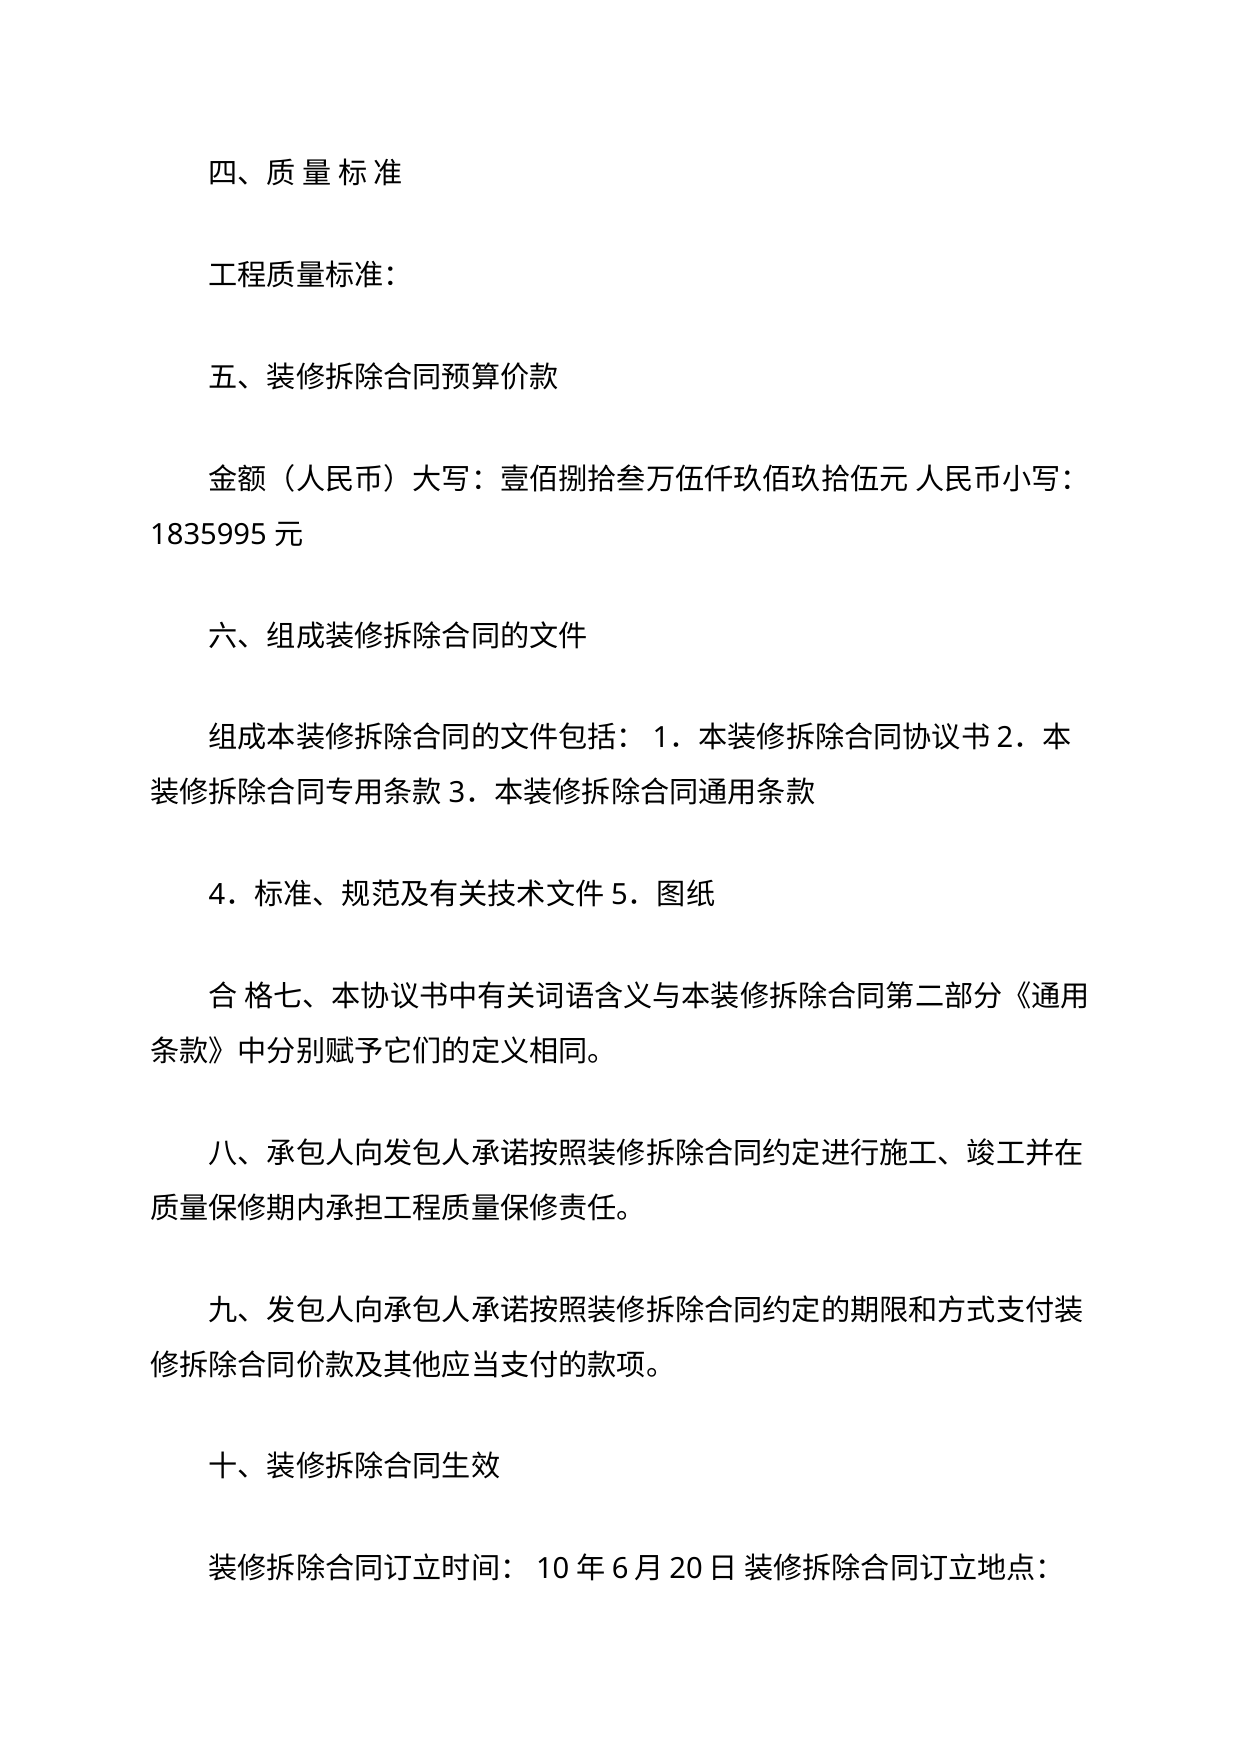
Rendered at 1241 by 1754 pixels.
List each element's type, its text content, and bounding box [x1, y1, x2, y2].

text 工程质量标准： [150, 252, 1090, 294]
text 六、组成装修拆除合同的文件 [150, 612, 1090, 654]
text 4．标准、规范及有关技术文件 5．图纸 [150, 871, 1090, 913]
text 八、承包人向发包人承诺按照装修拆除合同约定进行施工、竣工并在质量保修期内承担工程质量保修责任。 [150, 1129, 1090, 1227]
text 金额（人民币）大写：壹佰捌拾叁万伍仟玖佰玖拾伍元 人民币小写：1835995 元 [150, 455, 1090, 553]
text 组成本装修拆除合同的文件包括： 1．本装修拆除合同协议书 2．本装修拆除合同专用条款 3．本装修拆除合同通用条款 [150, 714, 1090, 811]
text 合 格七、本协议书中有关词语含义与本装修拆除合同第二部分《通用条款》中分别赋予它们的定义相同。 [150, 973, 1090, 1070]
text 九、发包人向承包人承诺按照装修拆除合同约定的期限和方式支付装修拆除合同价款及其他应当支付的款项。 [150, 1286, 1090, 1383]
text 十、装修拆除合同生效 [150, 1443, 1090, 1485]
text 四、质 量 标 准 [150, 150, 1090, 192]
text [150, 1545, 1090, 1587]
text 五、装修拆除合同预算价款 [150, 353, 1090, 396]
